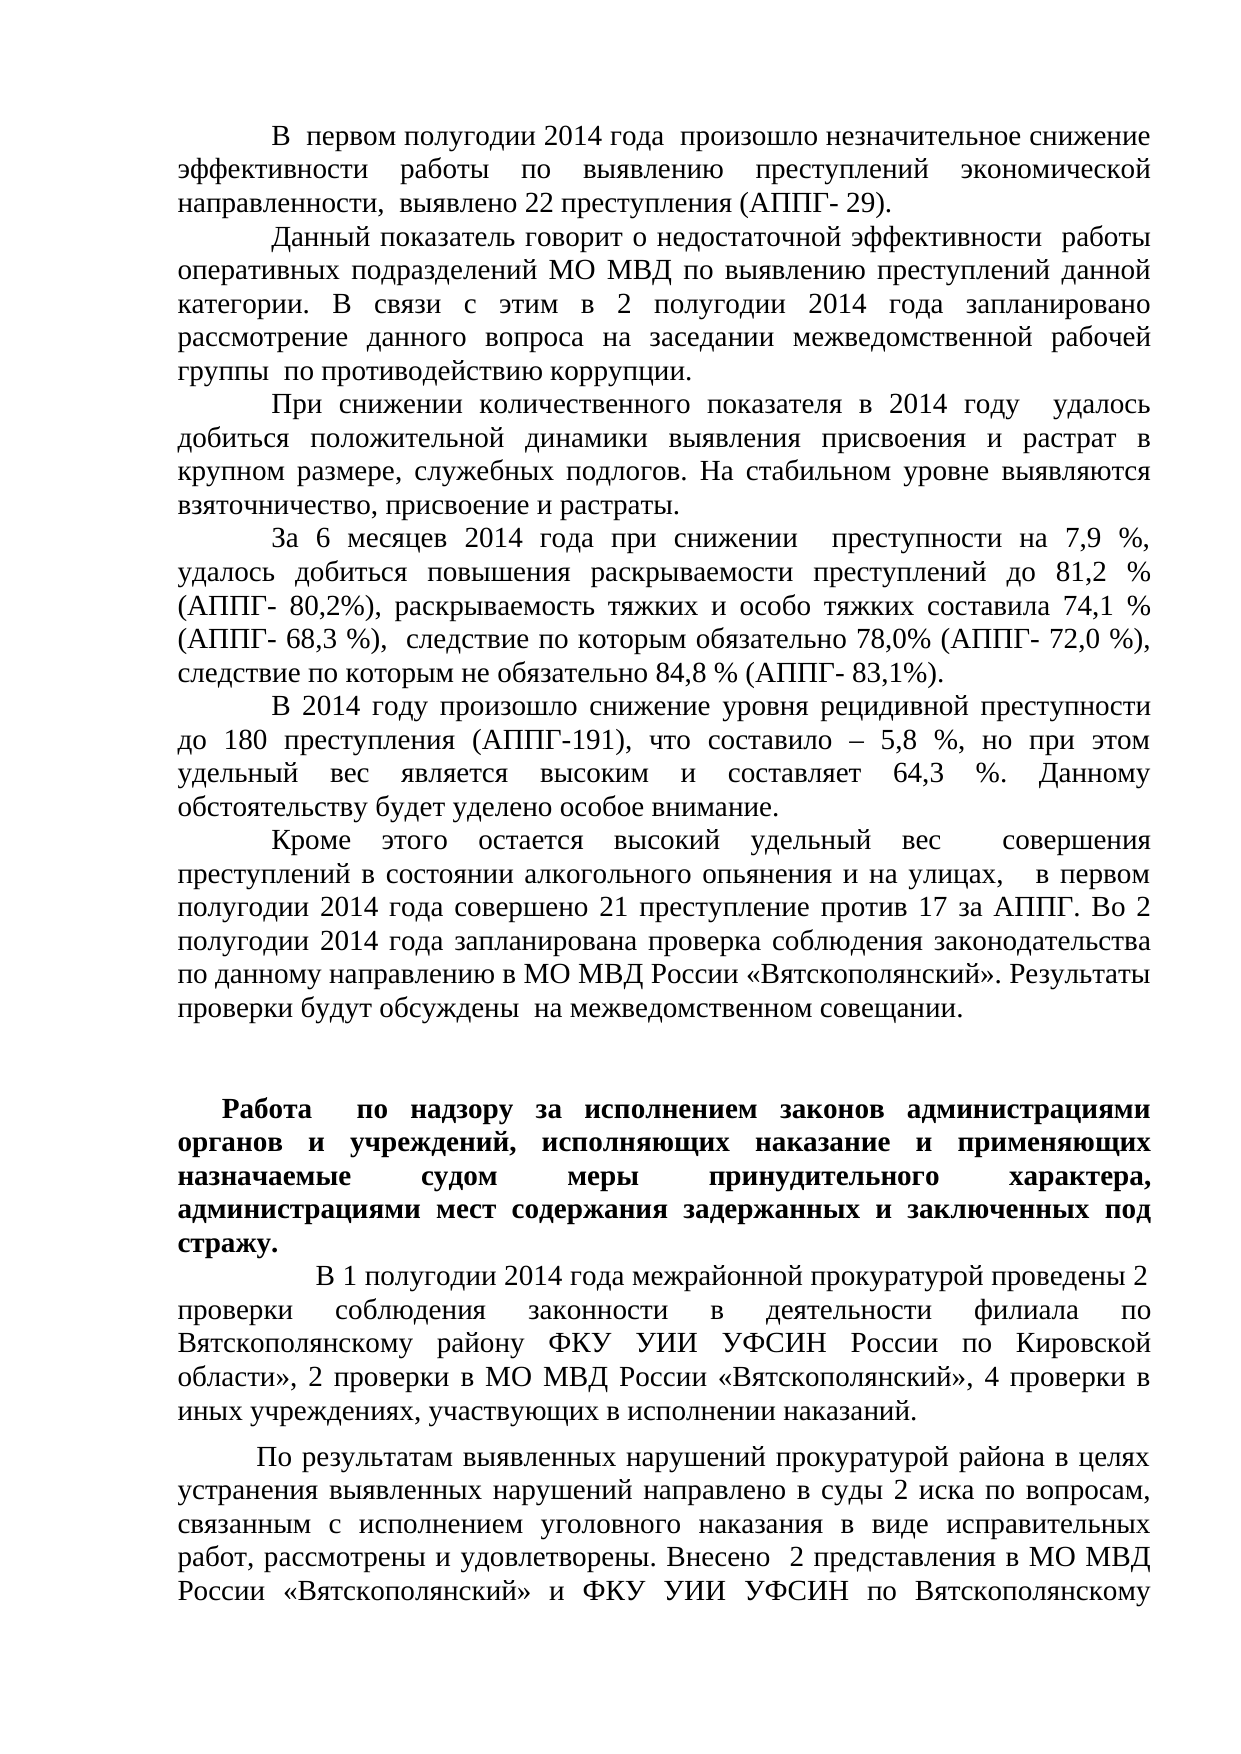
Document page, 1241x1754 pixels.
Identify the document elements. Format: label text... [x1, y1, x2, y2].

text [177, 1439, 1152, 1606]
text Кроме этого остается высокий удельный вес совершения преступлений в состоянии алкогольного опьянения и на улицах, в первом полугодии 2014 года совершено 21 преступление против 17 за АППГ. Во 2 полугодии 2014 года запланирована проверка соблюдения законодательства по данному направлению в МО МВД России «Вятскополянский». Результаты проверки будут обсуждены на межведомственном совещании. [177, 822, 1152, 1024]
text Работа по надзору за исполнением законов администрациями органов и учреждений, исполняющих наказание и применяющих назначаемые судом меры принудительного характера, администрациями мест содержания задержанных и заключенных под стражу. [177, 1091, 1152, 1258]
text При снижении количественного показателя в 2014 году удалось добиться положительной динамики выявления присвоения и растрат в крупном размере, служебных подлогов. На стабильном уровне выявляются взяточничество, присвоение и растраты. [177, 386, 1152, 521]
text В 2014 году произошло снижение уровня рецидивной преступности до 180 преступления (АППГ-191), что составило – 5,8 %, но при этом удельный вес является высоким и составляет 64,3 %. Данному обстоятельству будет уделено особое внимание. [177, 688, 1152, 822]
text В 1 полугодии 2014 года межрайонной прокуратурой проведены 2 проверки соблюдения законности в деятельности филиала по Вятскополянскому району ФКУ УИИ УФСИН России по Кировской области», 2 проверки в МО МВД России «Вятскополянский», 4 проверки в иных учреждениях, участвующих в исполнении наказаний. [177, 1258, 1152, 1426]
text В первом полугодии 2014 года произошло незначительное снижение эффективности работы по выявлению преступлений экономической направленности, выявлено 22 преступления (АППГ- 29). [177, 118, 1152, 219]
text Данный показатель говорит о недостаточной эффективности работы оперативных подразделений МО МВД по выявлению преступлений данной категории. В связи с этим в 2 полугодии 2014 года запланировано рассмотрение данного вопроса на заседании межведомственной рабочей группы по противодействию коррупции. [177, 219, 1152, 386]
text За 6 месяцев 2014 года при снижении преступности на 7,9 %, удалось добиться повышения раскрываемости преступлений до 81,2 % (АППГ- 80,2%), раскрываемость тяжких и особо тяжких составила 74,1 % (АППГ- 68,3 %), следствие по которым обязательно 78,0% (АППГ- 72,0 %), следствие по которым не обязательно 84,8 % (АППГ- 83,1%). [177, 521, 1152, 688]
